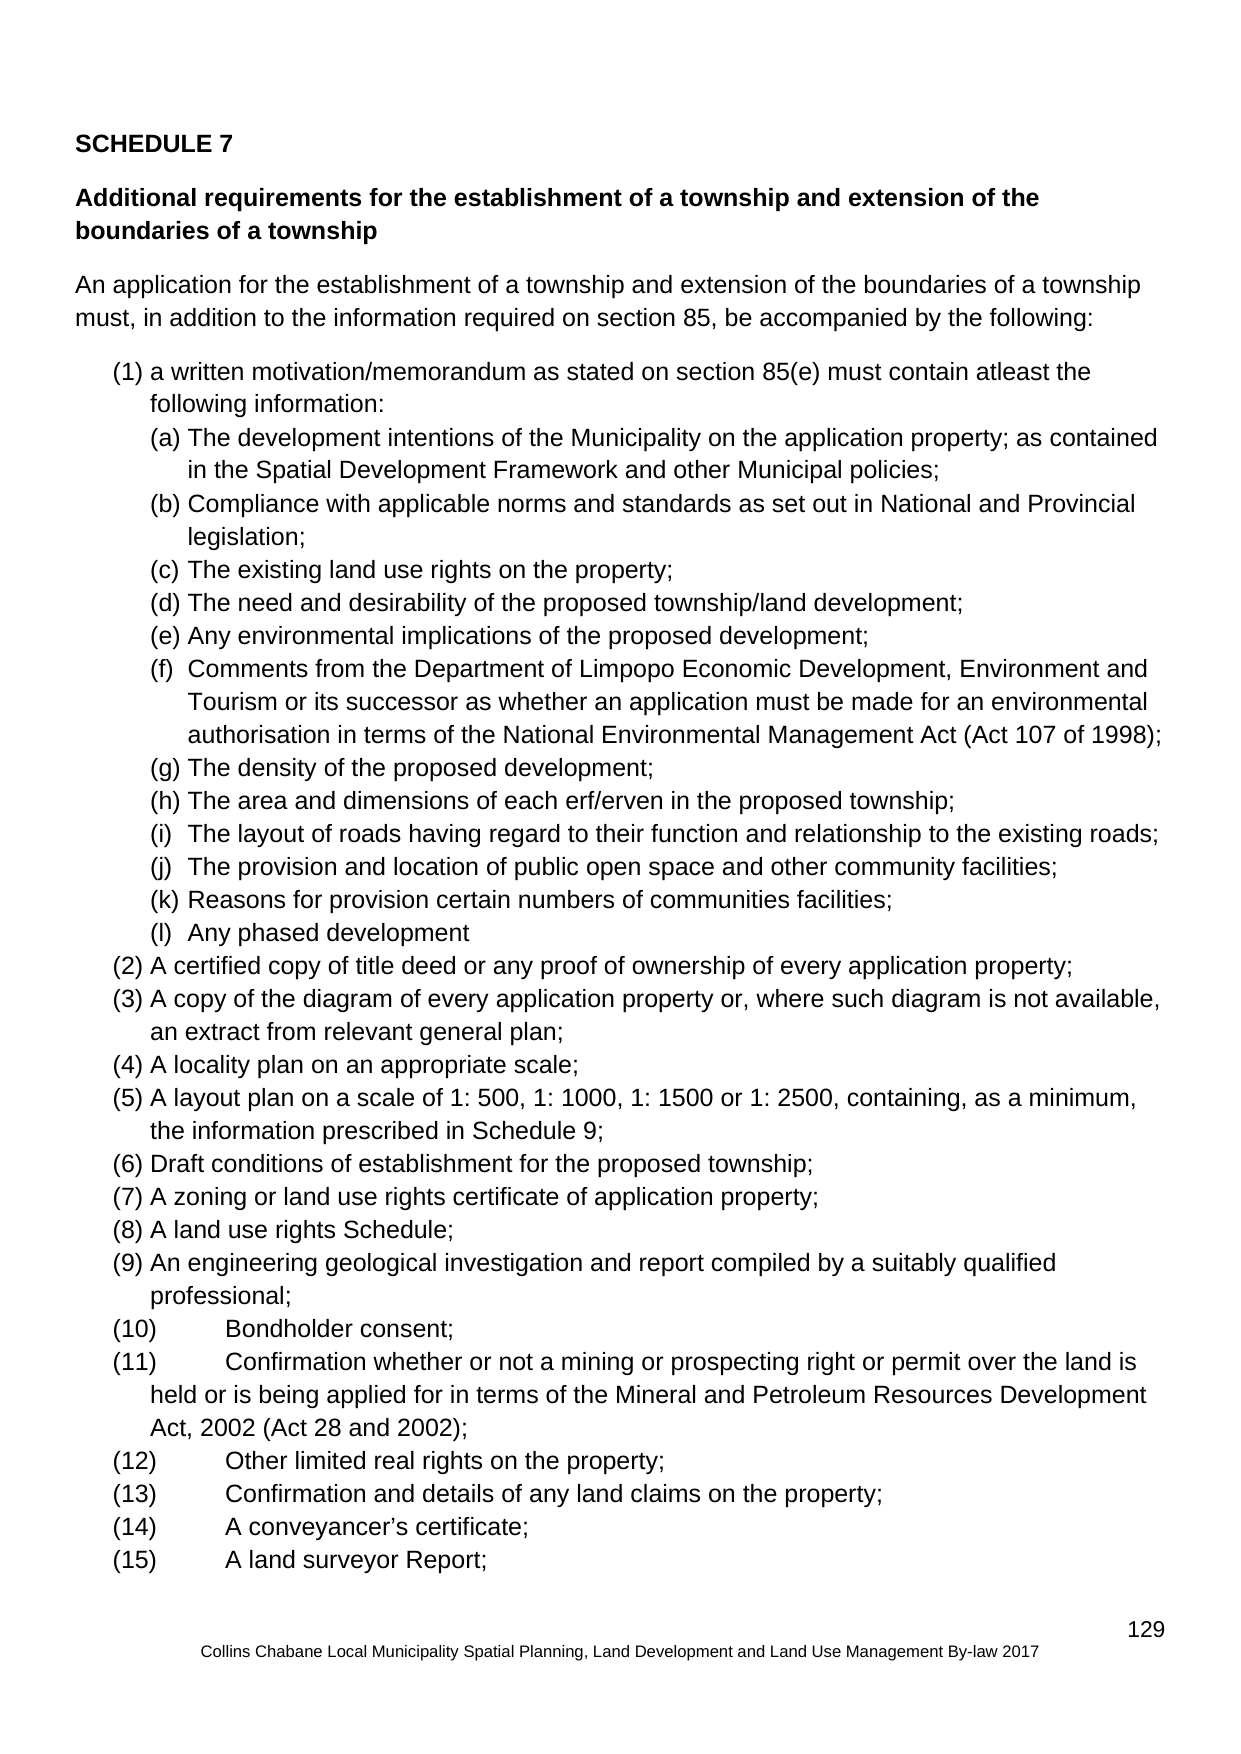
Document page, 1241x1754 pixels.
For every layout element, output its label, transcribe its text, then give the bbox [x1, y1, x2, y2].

text Additional requirements for the establishment of a township and extension of the boundaries of a township [75, 183, 1165, 244]
list A layout plan on a scale of 1: 500, 1: 1000, 1: 1500 or 1: 2500, containing, as a minimum, the information prescribed in Schedule 9; [112, 1083, 1165, 1145]
list A locality plan on an appropriate scale; [112, 1050, 1165, 1079]
list An engineering geological investigation and report compiled by a suitably qualified professional; [112, 1248, 1165, 1310]
list Reasons for provision certain numbers of communities facilities; [150, 885, 1165, 913]
list Compliance with applicable norms and standards as set out in National and Provincial legislation; [150, 488, 1165, 550]
list The provision and location of public open space and other community facilities; [150, 852, 1165, 881]
list Any environmental implications of the proposed development; [150, 621, 1165, 649]
list A certified copy of title deed or any proof of ownership of every application property; [112, 951, 1165, 979]
list a written motivation/memorandum as stated on section 85(e) must contain atleast the following information: [112, 356, 1165, 418]
text SCHEDULE 7 [75, 129, 1165, 158]
list Confirmation whether or not a mining or prospecting right or permit over the land is held or is being applied for in terms of the Mineral and Petroleum Resources Development Act, 2002 (Act 28 and 2002); [112, 1347, 1165, 1442]
list A copy of the diagram of every application property or, where such diagram is not available, an extract from relevant general plan; [112, 984, 1165, 1046]
list The need and desirability of the proposed township/land development; [150, 588, 1165, 616]
list Any phased development [150, 918, 1165, 947]
text An application for the establishment of a township and extension of the boundaries of a township must, in addition to the information required on section 85, be accompanied by the following: [75, 269, 1165, 331]
list A land surveyor Report; [112, 1545, 1165, 1574]
list The development intentions of the Municipality on the application property; as contained in the Spatial Development Framework and other Municipal policies; [150, 422, 1165, 484]
list Bondholder consent; [112, 1314, 1165, 1343]
list The existing land use rights on the property; [150, 554, 1165, 583]
list Comments from the Department of Limpopo Economic Development, Environment and Tourism or its successor as whether an application must be made for an environmental authorisation in terms of the National Environmental Management Act (Act 107 of 1998); [150, 654, 1165, 748]
list Other limited real rights on the property; [112, 1446, 1165, 1475]
list Confirmation and details of any land claims on the property; [112, 1479, 1165, 1508]
list The layout of roads having regard to their function and relationship to the existing roads; [150, 819, 1165, 847]
list The density of the proposed development; [150, 753, 1165, 781]
list Draft conditions of establishment for the proposed township; [112, 1149, 1165, 1178]
list The area and dimensions of each erf/erven in the proposed township; [150, 786, 1165, 814]
list A conveyancer’s certificate; [112, 1512, 1165, 1541]
list A zoning or land use rights certificate of application property; [112, 1182, 1165, 1211]
list A land use rights Schedule; [112, 1215, 1165, 1244]
